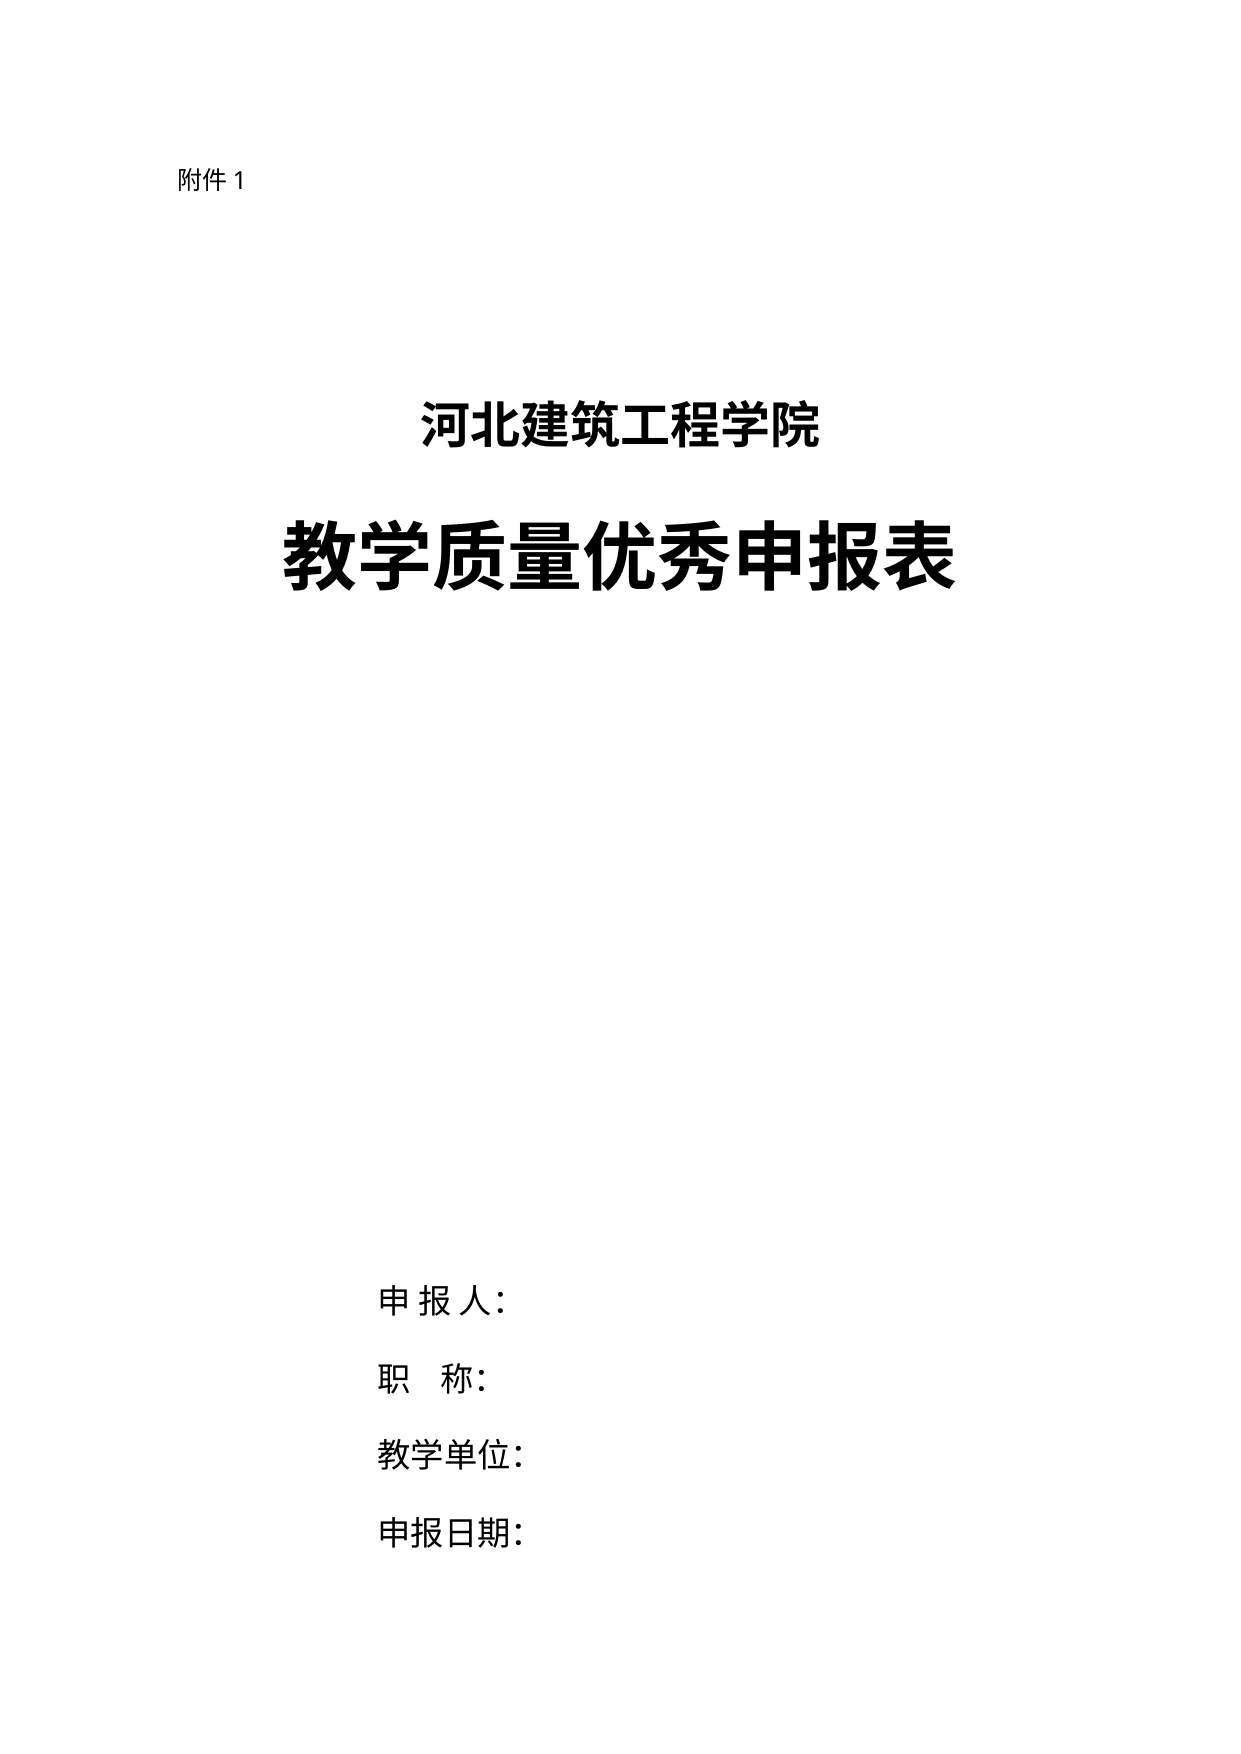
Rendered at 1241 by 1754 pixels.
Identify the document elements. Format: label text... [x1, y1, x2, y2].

text 教学质量优秀申报表 [177, 487, 1063, 617]
text 职 称： [177, 1344, 1063, 1409]
text 申报日期： [177, 1498, 1063, 1563]
text 教学单位： [177, 1421, 1063, 1486]
text 附件1 [177, 146, 1063, 211]
text 河北建筑工程学院 [177, 373, 1063, 471]
text 申 报 人： [177, 1267, 1063, 1332]
